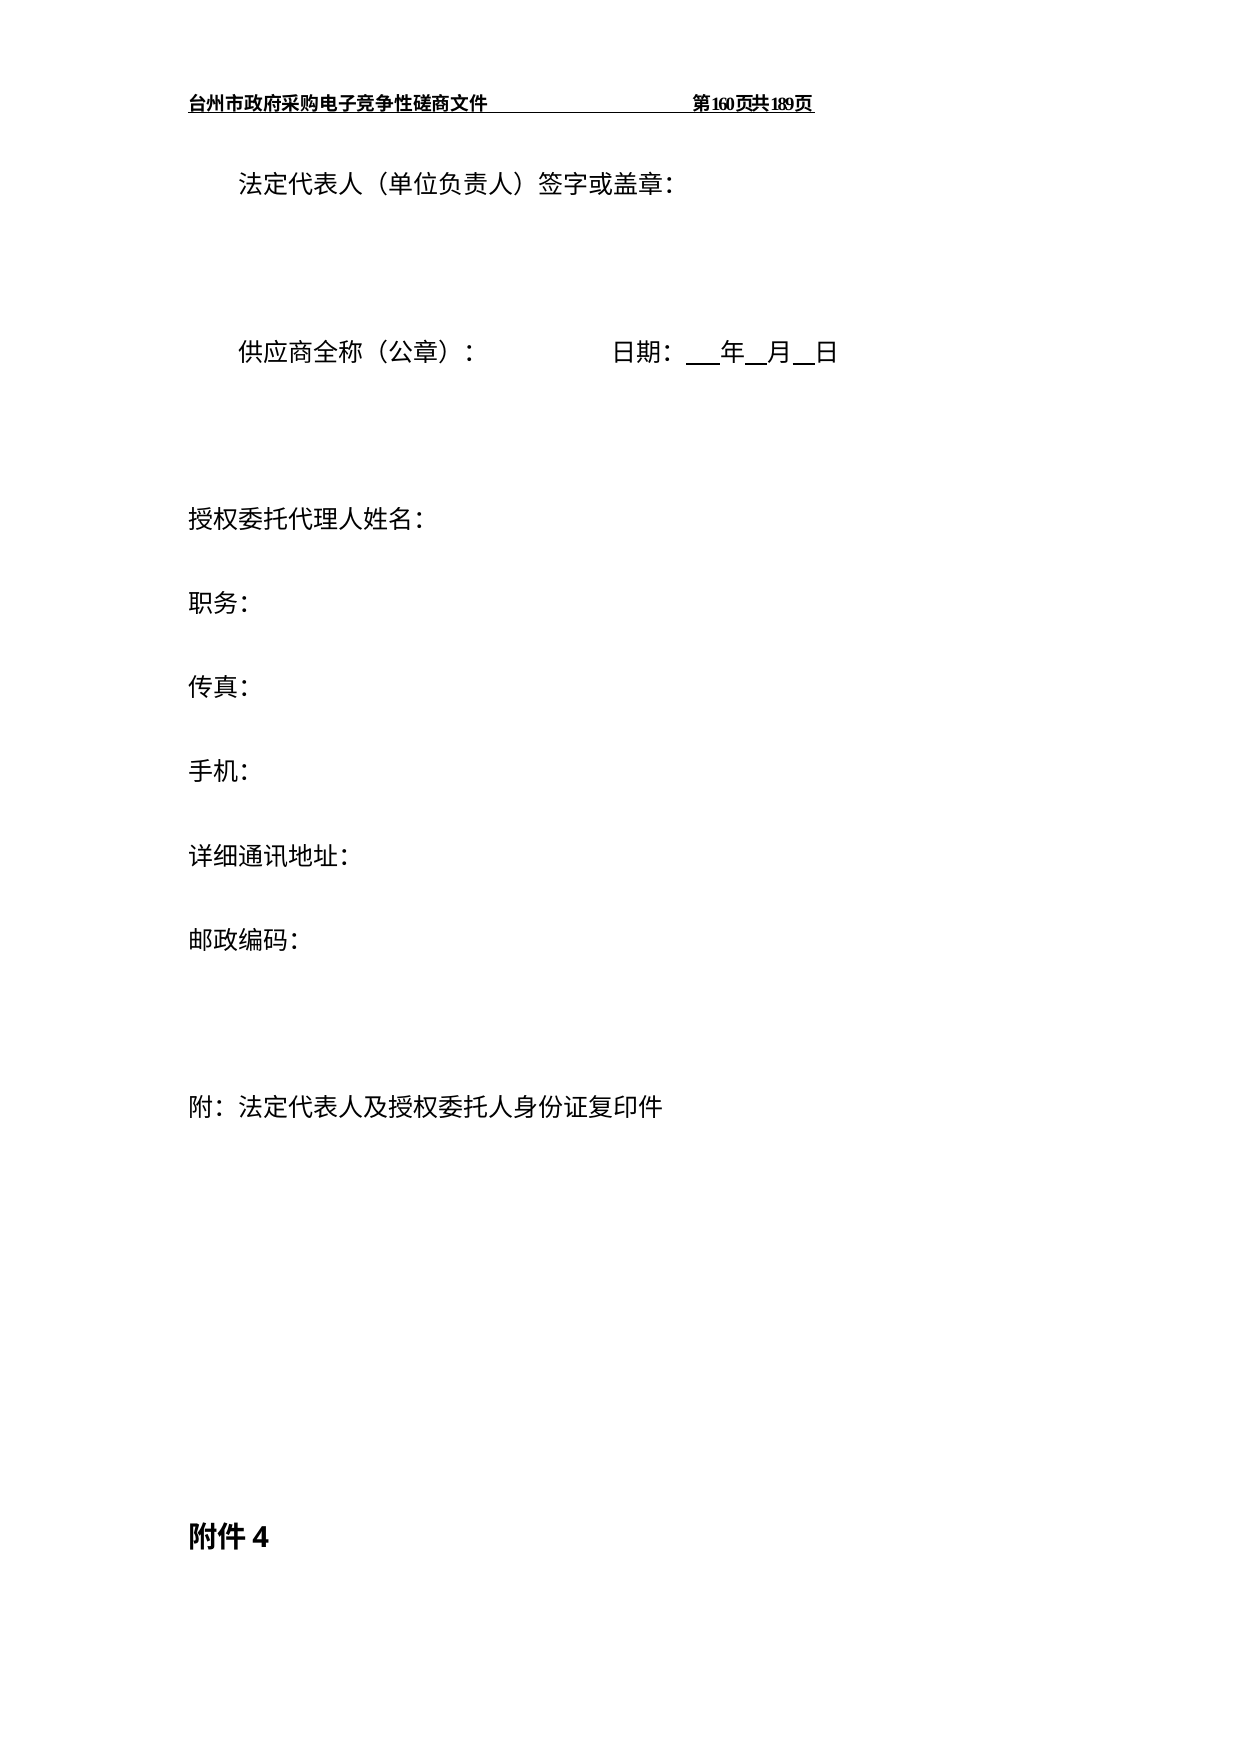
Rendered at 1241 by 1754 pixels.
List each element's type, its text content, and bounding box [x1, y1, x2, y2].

text 详细通讯地址： [188, 821, 1052, 887]
text 供应商全称（公章）： 日期： 年 月 日 [188, 317, 1052, 383]
text 附件4 [188, 1502, 1052, 1568]
text 职务： [188, 568, 1052, 634]
text 传真： [188, 653, 1052, 719]
text 邮政编码： [188, 905, 1052, 971]
text 授权委托代理人姓名： [188, 484, 1052, 550]
text 手机： [188, 737, 1052, 803]
text 法定代表人（单位负责人）签字或盖章： [188, 150, 1052, 216]
text 附：法定代表人及授权委托人身份证复印件 [188, 1072, 1052, 1138]
